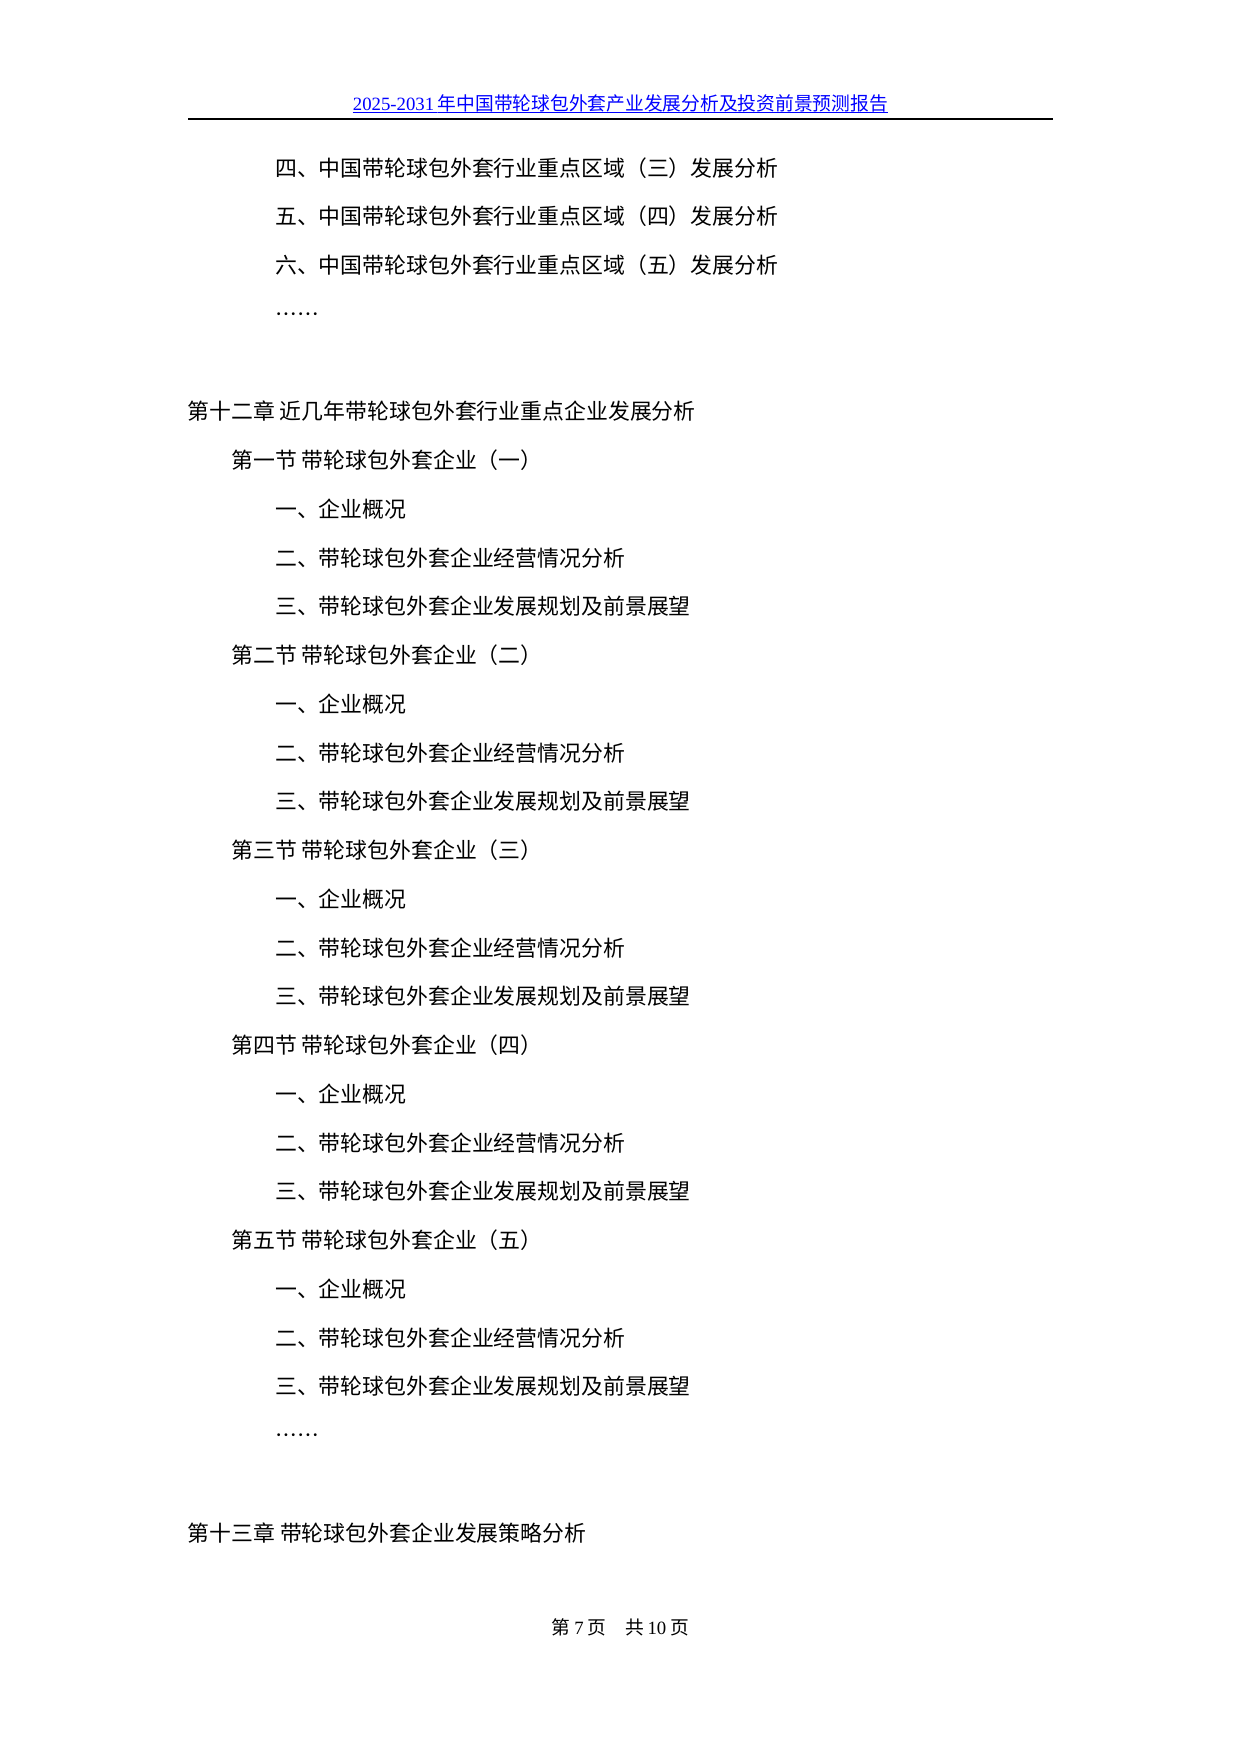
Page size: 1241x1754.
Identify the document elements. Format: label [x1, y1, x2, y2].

text [187, 150, 1053, 1548]
